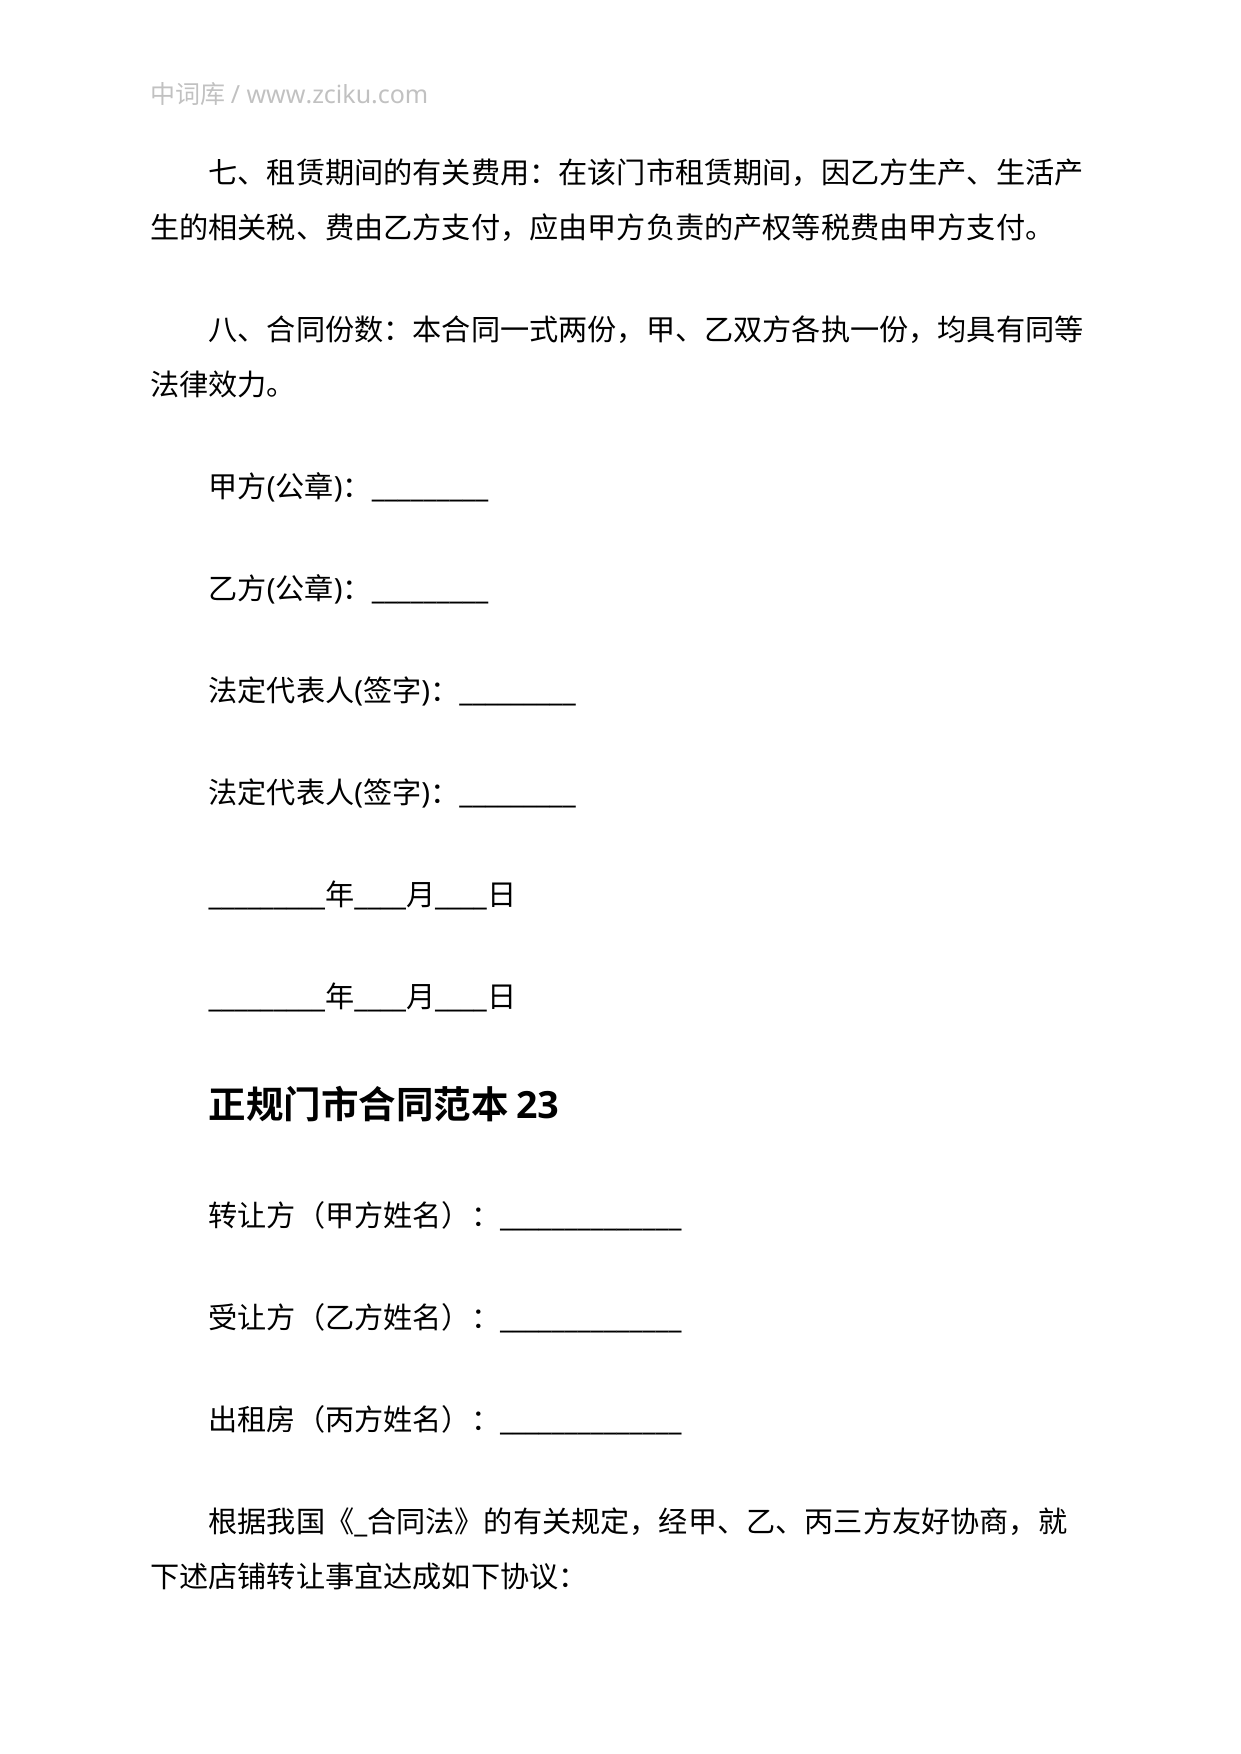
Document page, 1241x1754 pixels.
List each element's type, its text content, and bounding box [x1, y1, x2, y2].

text 正规门市合同范本23 [150, 1075, 1090, 1130]
text 七、租赁期间的有关费用：在该门市租赁期间，因乙方生产、生活产生的相关税、费由乙方支付，应由甲方负责的产权等税费由甲方支付。 [150, 150, 1090, 247]
text 根据我国《_合同法》的有关规定，经甲、乙、丙三方友好协商，就下述店铺转让事宜达成如下协议： [150, 1499, 1090, 1596]
text 法定代表人(签字)：_________ [150, 769, 1090, 812]
text 法定代表人(签字)：_________ [150, 667, 1090, 710]
text 甲方(公章)：_________ [150, 463, 1090, 506]
text 受让方（乙方姓名）：______________ [150, 1295, 1090, 1337]
text 八、合同份数：本合同一式两份，甲、乙双方各执一份，均具有同等法律效力。 [150, 307, 1090, 404]
text _________年____月____日 [150, 871, 1090, 914]
text 乙方(公章)：_________ [150, 565, 1090, 608]
text 转让方（甲方姓名）：______________ [150, 1193, 1090, 1235]
text 出租房（丙方姓名）：______________ [150, 1397, 1090, 1439]
text _________年____月____日 [150, 973, 1090, 1016]
